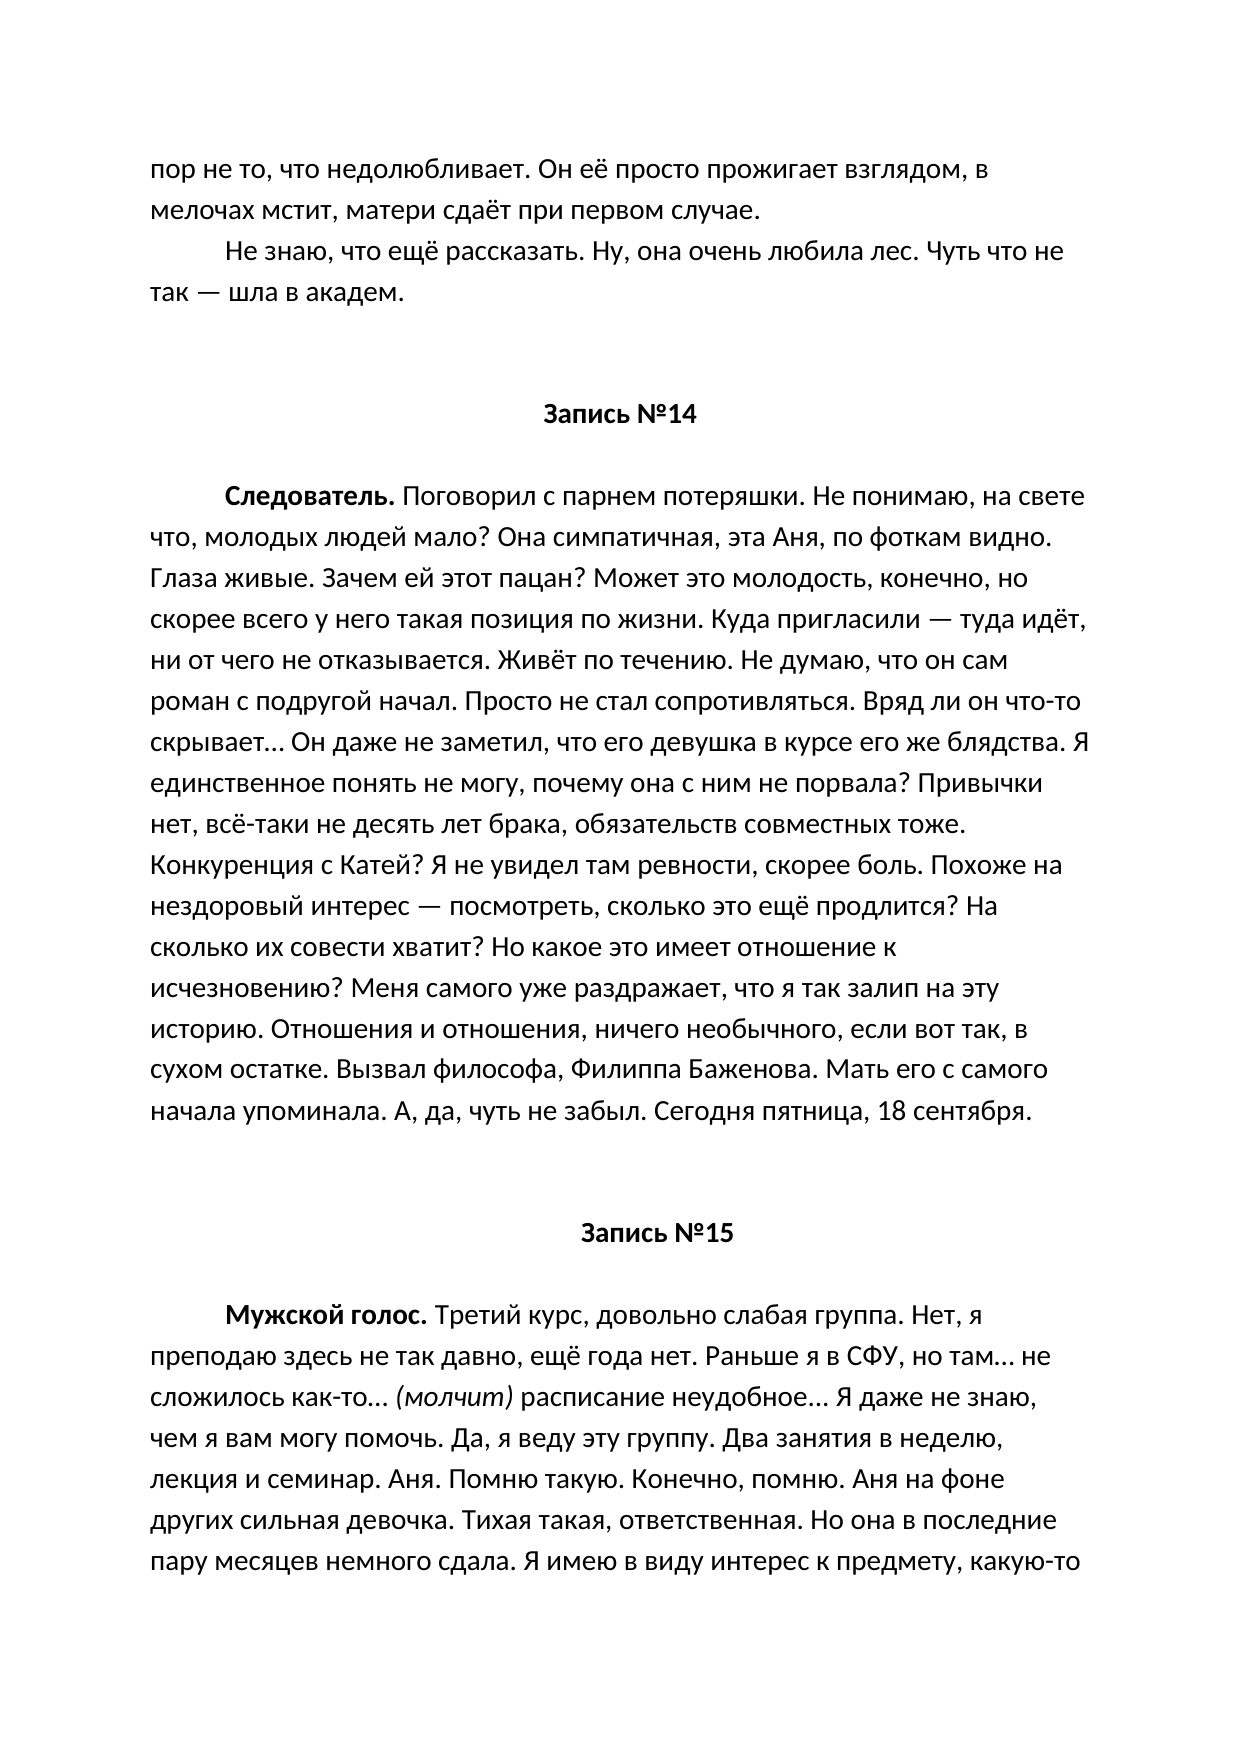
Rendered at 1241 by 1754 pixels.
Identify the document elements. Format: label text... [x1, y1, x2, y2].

text Следователь. Поговорил с парнем потеряшки. Не понимаю, на свете что, молодых людей мало? Она симпатичная, эта Аня, по фоткам видно. Глаза живые. Зачем ей этот пацан? Может это молодость, конечно, но скорее всего у него такая позиция по жизни. Куда пригласили — туда идёт, ни от чего не отказывается. Живёт по течению. Не думаю, что он сам роман с подругой начал. Просто не стал сопротивляться. Вряд ли он что-то скрывает… Он даже не заметил, что его девушка в курсе его же блядства. Я единственное понять не могу, почему она с ним не порвала? Привычки нет, всё-таки не десять лет брака, обязательств совместных тоже. Конкуренция с Катей? Я не увидел там ревности, скорее боль. Похоже на нездоровый интерес — посмотреть, сколько это ещё продлится? На сколько их совести хватит? Но какое это имеет отношение к исчезновению? Меня самого уже раздражает, что я так залип на эту историю. Отношения и отношения, ничего необычного, если вот так, в сухом остатке. Вызвал философа, Филиппа Баженова. Мать его с самого начала упоминала. А, да, чуть не забыл. Сегодня пятница, 18 сентября. [150, 477, 1090, 1127]
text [150, 1296, 1090, 1577]
text Запись №14 [150, 396, 1090, 431]
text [150, 150, 1090, 227]
text Запись №15 [150, 1214, 1090, 1250]
text Не знаю, что ещё рассказать. Ну, она очень любила лес. Чуть что не так — шла в академ. [150, 232, 1090, 308]
